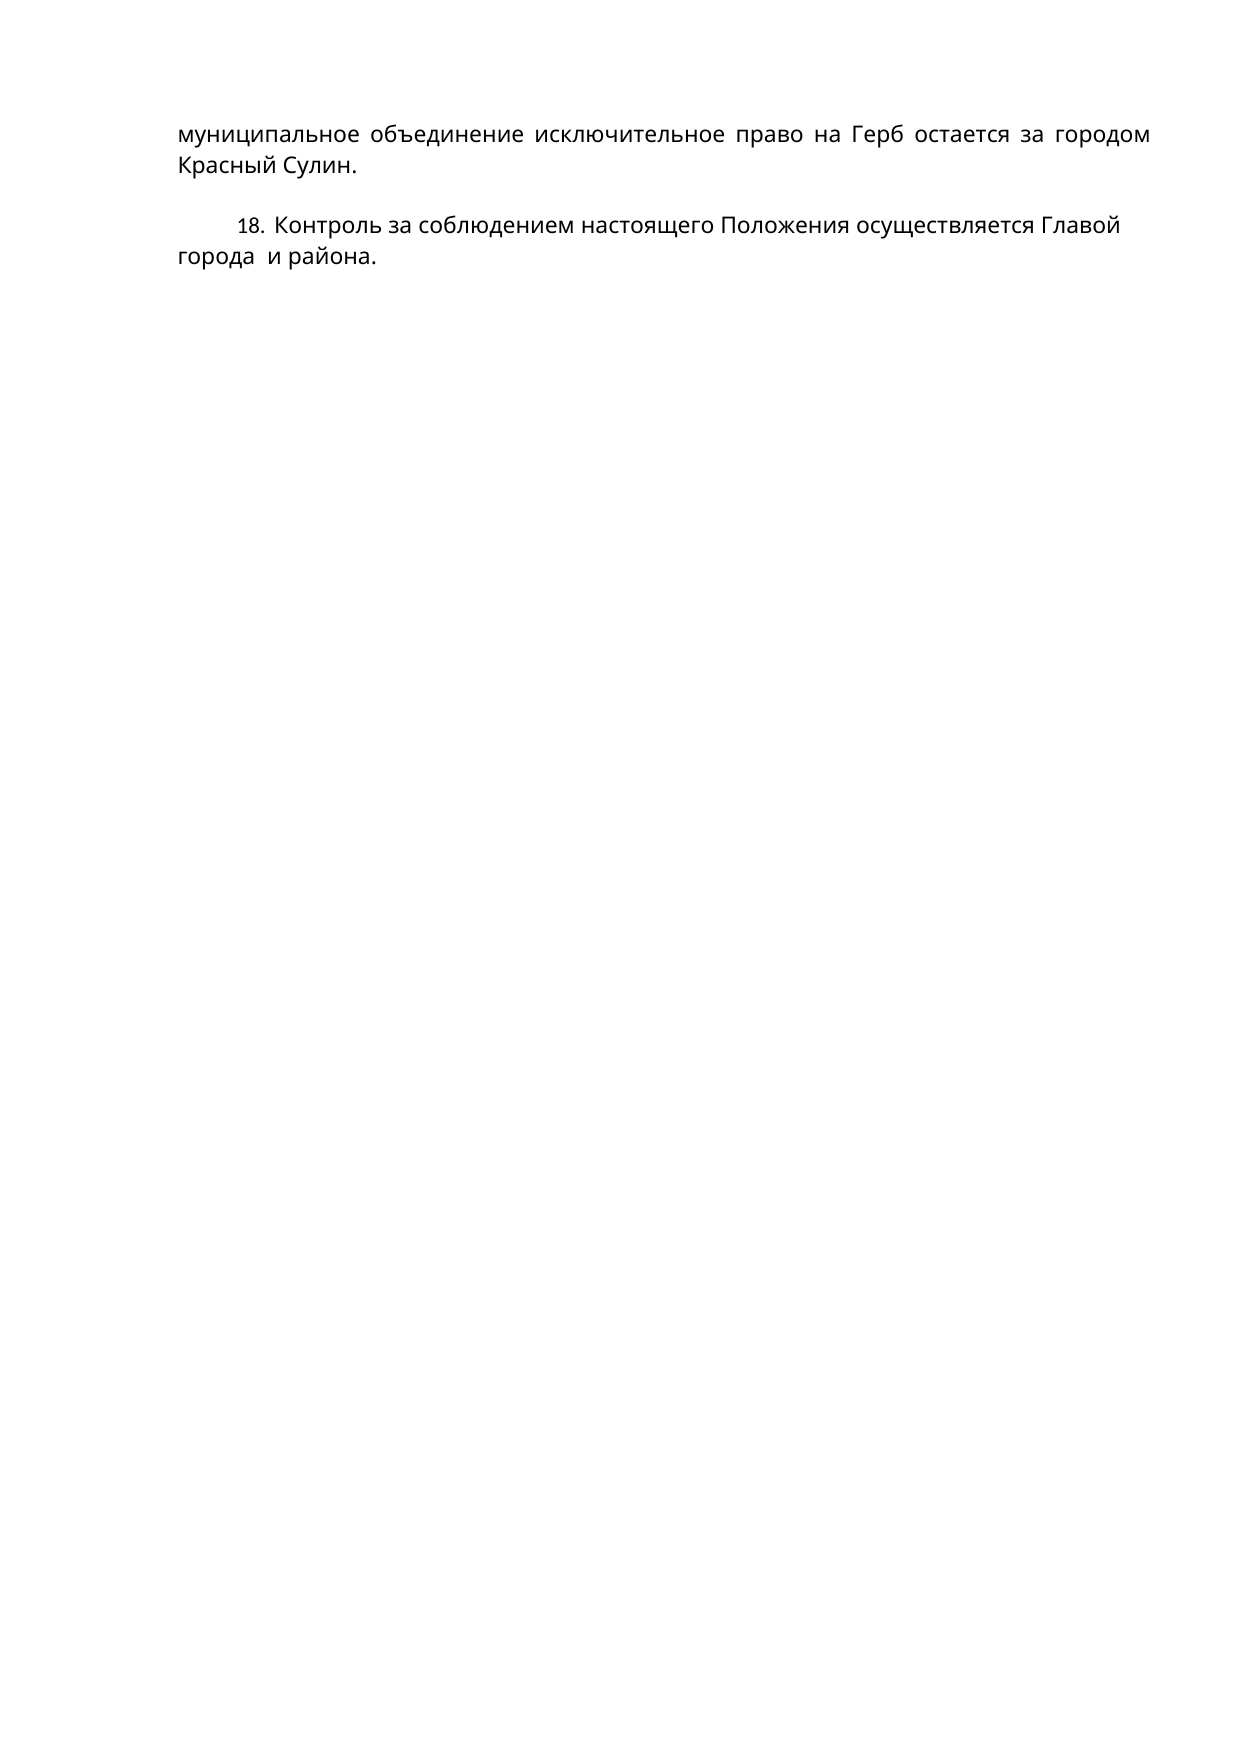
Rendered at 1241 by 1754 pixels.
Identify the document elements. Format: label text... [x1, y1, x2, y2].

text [177, 118, 1152, 181]
list Контроль за соблюдением настоящего Положения осуществляется Главой [236, 209, 1152, 240]
text города и района. [177, 240, 1152, 271]
